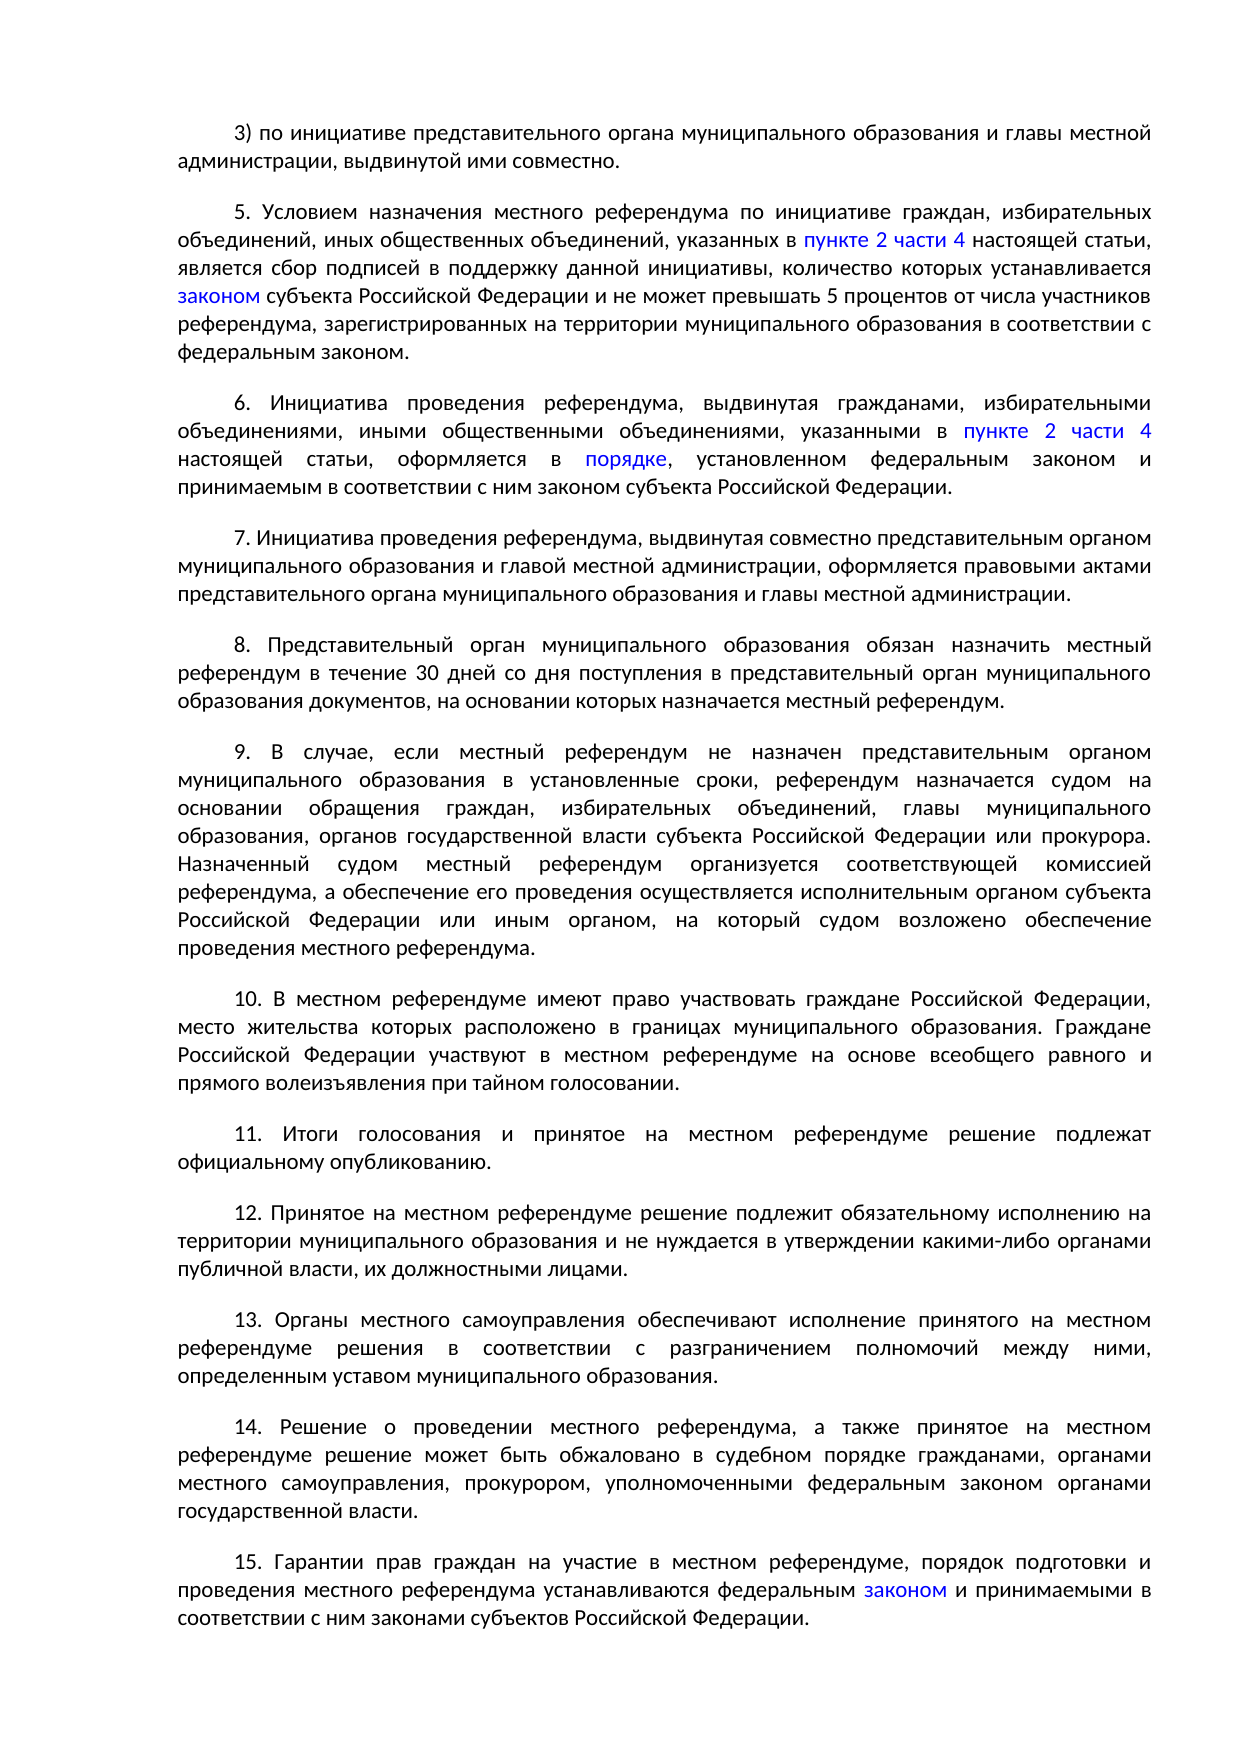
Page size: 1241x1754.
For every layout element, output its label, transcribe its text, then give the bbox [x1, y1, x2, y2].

text 11. Итоги голосования и принятое на местном референдуме решение подлежат официальному опубликованию. [177, 1119, 1152, 1175]
text 9. В случае, если местный референдум не назначен представительным органом муниципального образования в установленные сроки, референдум назначается судом на основании обращения граждан, избирательных объединений, главы муниципального образования, органов государственной власти субъекта Российской Федерации или прокурора. Назначенный судом местный референдум организуется соответствующей комиссией референдума, а обеспечение его проведения осуществляется исполнительным органом субъекта Российской Федерации или иным органом, на который судом возложено обеспечение проведения местного референдума. [177, 737, 1152, 961]
text 15. Гарантии прав граждан на участие в местном референдуме, порядок подготовки и проведения местного референдума устанавливаются федеральным законом и принимаемыми в соответствии с ним законами субъектов Российской Федерации. [177, 1547, 1152, 1631]
text 13. Органы местного самоуправления обеспечивают исполнение принятого на местном референдуме решения в соответствии с разграничением полномочий между ними, определенным уставом муниципального образования. [177, 1305, 1152, 1389]
text 8. Представительный орган муниципального образования обязан назначить местный референдум в течение 30 дней со дня поступления в представительный орган муниципального образования документов, на основании которых назначается местный референдум. [177, 630, 1152, 714]
text 5. Условием назначения местного референдума по инициативе граждан, избирательных объединений, иных общественных объединений, указанных в пункте 2 части 4 настоящей статьи, является сбор подписей в поддержку данной инициативы, количество которых устанавливается законом субъекта Российской Федерации и не может превышать 5 процентов от числа участников референдума, зарегистрированных на территории муниципального образования в соответствии с федеральным законом. [177, 197, 1152, 365]
text 14. Решение о проведении местного референдума, а также принятое на местном референдуме решение может быть обжаловано в судебном порядке гражданами, органами местного самоуправления, прокурором, уполномоченными федеральным законом органами государственной власти. [177, 1412, 1152, 1524]
text 6. Инициатива проведения референдума, выдвинутая гражданами, избирательными объединениями, иными общественными объединениями, указанными в пункте 2 части 4 настоящей статьи, оформляется в порядке, установленном федеральным законом и принимаемым в соответствии с ним законом субъекта Российской Федерации. [177, 388, 1152, 500]
text 10. В местном референдуме имеют право участвовать граждане Российской Федерации, место жительства которых расположено в границах муниципального образования. Граждане Российской Федерации участвуют в местном референдуме на основе всеобщего равного и прямого волеизъявления при тайном голосовании. [177, 984, 1152, 1096]
text 3) по инициативе представительного органа муниципального образования и главы местной администрации, выдвинутой ими совместно. [177, 118, 1152, 174]
text 7. Инициатива проведения референдума, выдвинутая совместно представительным органом муниципального образования и главой местной администрации, оформляется правовыми актами представительного органа муниципального образования и главы местной администрации. [177, 523, 1152, 607]
text 12. Принятое на местном референдуме решение подлежит обязательному исполнению на территории муниципального образования и не нуждается в утверждении какими-либо органами публичной власти, их должностными лицами. [177, 1198, 1152, 1282]
